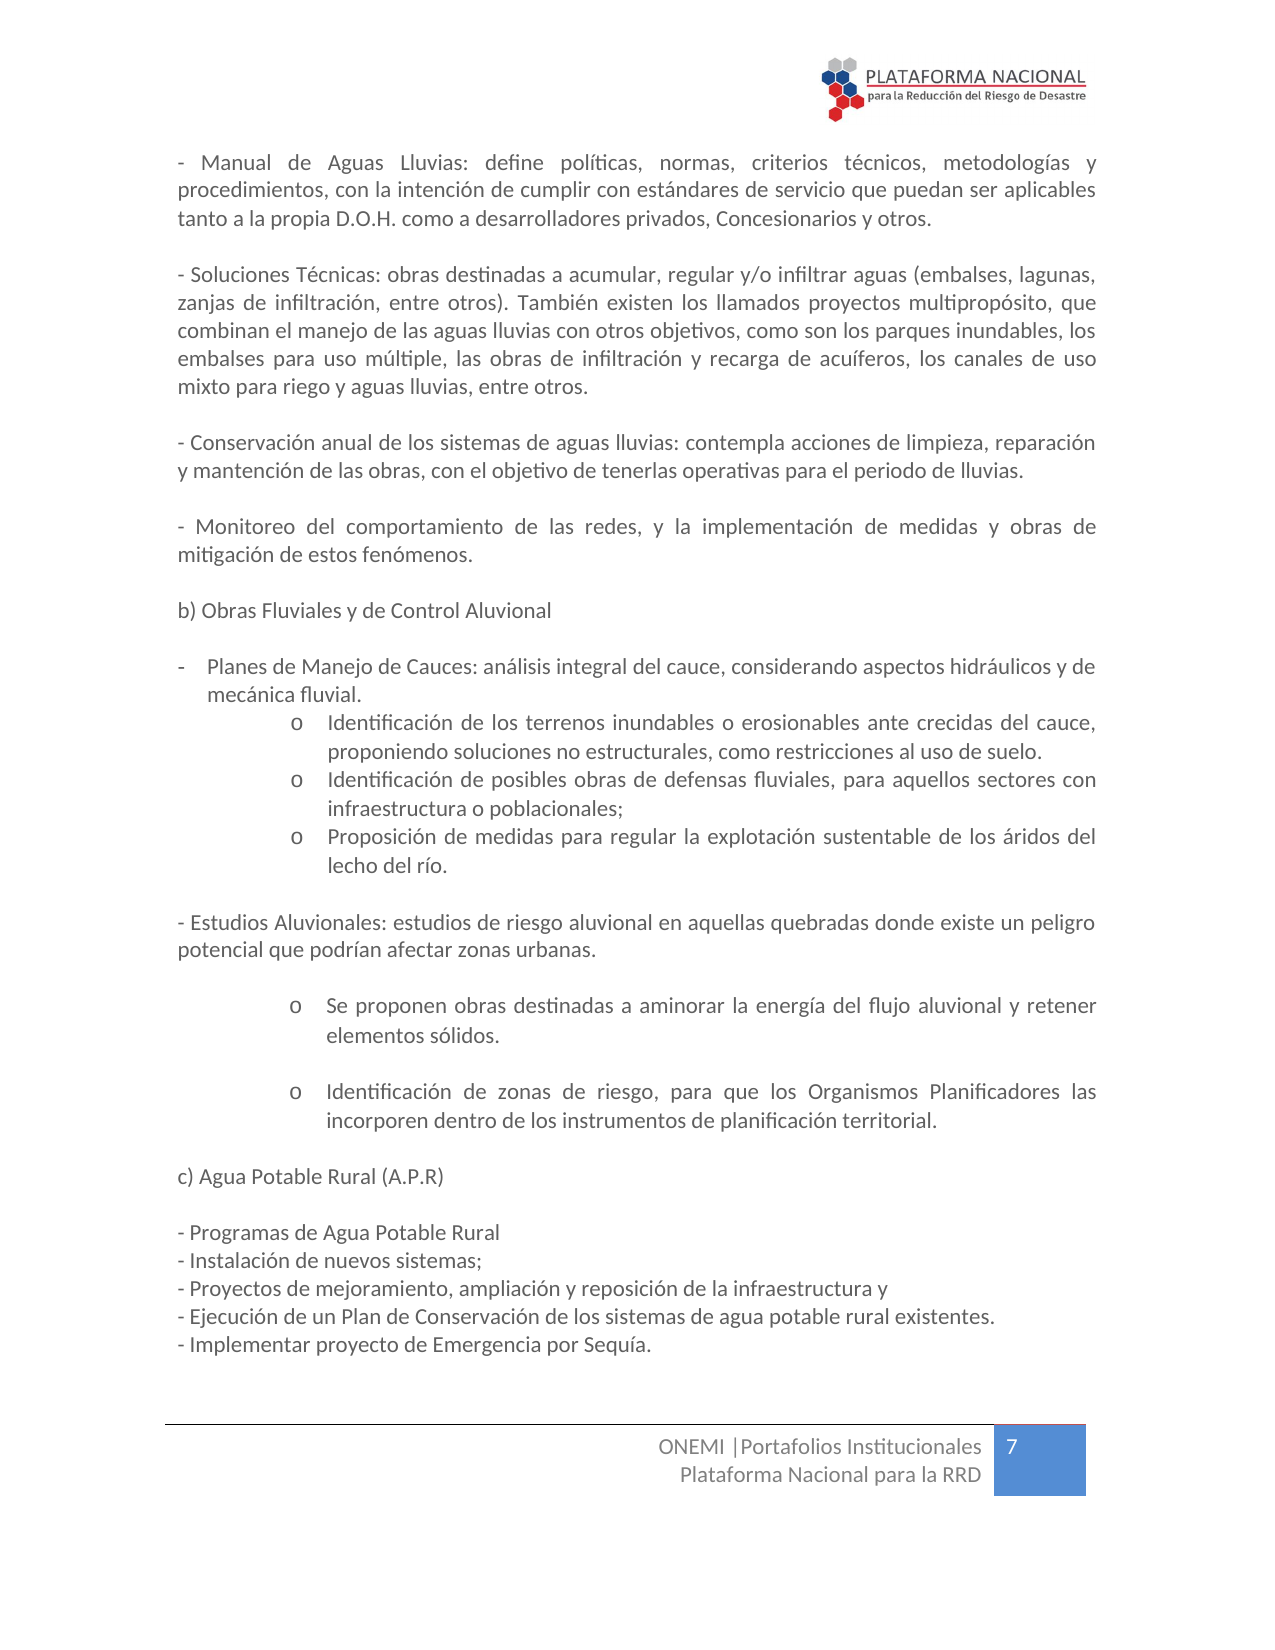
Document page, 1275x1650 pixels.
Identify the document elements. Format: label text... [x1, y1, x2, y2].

list Se proponen obras destinadas a aminorar la energía del flujo aluvional y retener elementos sólidos. [288, 992, 1098, 1049]
text - Ejecución de un Plan de Conservación de los sistemas de agua potable rural existentes. [177, 1302, 1098, 1330]
text - Proyectos de mejoramiento, ampliación y reposición de la infraestructura y [177, 1274, 1098, 1302]
list Identificación de los terrenos inundables o erosionables ante crecidas del cauce, proponiendo soluciones no estructurales, como restricciones al uso de suelo. [290, 708, 1098, 765]
list Identificación de zonas de riesgo, para que los Organismos Planificadores las incorporen dentro de los instrumentos de planificación territorial. [288, 1077, 1098, 1134]
list Identificación de posibles obras de defensas fluviales, para aquellos sectores con infraestructura o poblacionales; [290, 765, 1098, 822]
text - Manual de Aguas Lluvias: define políticas, normas, criterios técnicos, metodologías y procedimientos, con la intención de cumplir con estándares de servicio que puedan ser aplicables tanto a la propia D.O.H. como a desarrolladores privados, Concesionarios y otros. [177, 148, 1098, 232]
text - Estudios Aluvionales: estudios de riesgo aluvional en aquellas quebradas donde existe un peligro potencial que podrían afectar zonas urbanas. [177, 908, 1098, 964]
text - Conservación anual de los sistemas de aguas lluvias: contempla acciones de limpieza, reparación y mantención de las obras, con el objetivo de tenerlas operativas para el periodo de lluvias. [177, 428, 1098, 484]
text - Monitoreo del comportamiento de las redes, y la implementación de medidas y obras de mitigación de estos fenómenos. [177, 512, 1098, 568]
list Planes de Manejo de Cauces: análisis integral del cauce, considerando aspectos hidráulicos y de mecánica fluvial. [177, 652, 1098, 708]
text - Instalación de nuevos sistemas; [177, 1246, 1098, 1274]
text - Programas de Agua Potable Rural [177, 1218, 1098, 1246]
text c) Agua Potable Rural (A.P.R) [177, 1162, 1098, 1190]
text - Implementar proyecto de Emergencia por Sequía. [177, 1330, 1098, 1358]
picture [818, 54, 1095, 125]
text b) Obras Fluviales y de Control Aluvional [177, 596, 1098, 624]
text - Soluciones Técnicas: obras destinadas a acumular, regular y/o infiltrar aguas (embalses, lagunas, zanjas de infiltración, entre otros). También existen los llamados proyectos multipropósito, que combinan el manejo de las aguas lluvias con otros objetivos, como son los parques inundables, los embalses para uso múltiple, las obras de infiltración y recarga de acuíferos, los canales de uso mixto para riego y aguas lluvias, entre otros. [177, 260, 1098, 400]
list Proposición de medidas para regular la explotación sustentable de los áridos del lecho del río. [290, 822, 1098, 879]
